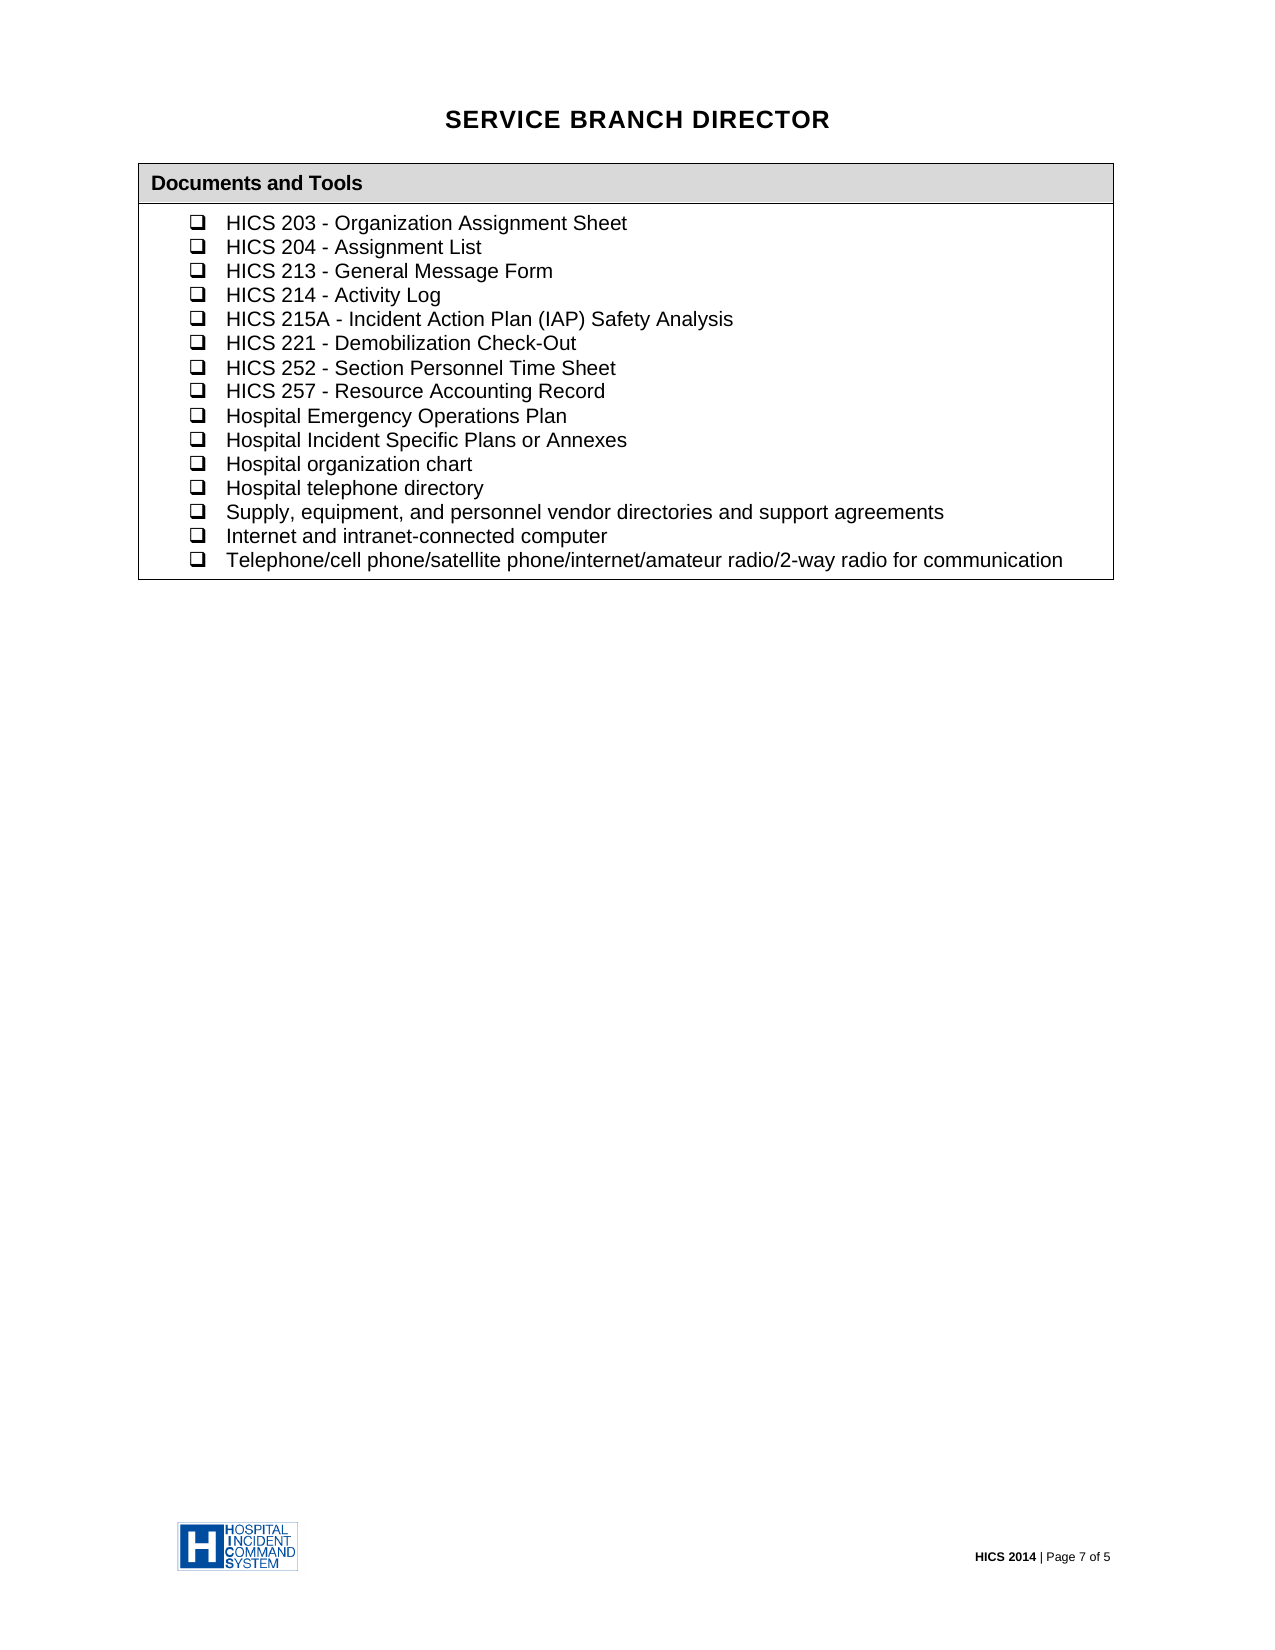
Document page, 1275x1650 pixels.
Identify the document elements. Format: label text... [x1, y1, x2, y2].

table_cell HICS 203 - Organization Assignment Sheet HICS 204 - Assignment List HICS 213 - General Message Form HICS 214 - Activity Log HICS 215A - Incident Action Plan (IAP) Safety Analysis HICS 221 - Demobilization Check-Out HICS 252 - Section Personnel Time Sheet HICS 257 - Resource Accounting Record Hospital Emergency Operations Plan Hospital Incident Specific Plans or Annexes Hospital organization chart Hospital telephone directory Supply, equipment, and personnel vendor directories and support agreements Internet and intranet-connected computer Telephone/cell phone/satellite phone/internet/amateur radio/2-way radio for communication [139, 204, 1113, 579]
picture [170, 1515, 306, 1579]
table_header Documents and Tools [139, 164, 1113, 202]
